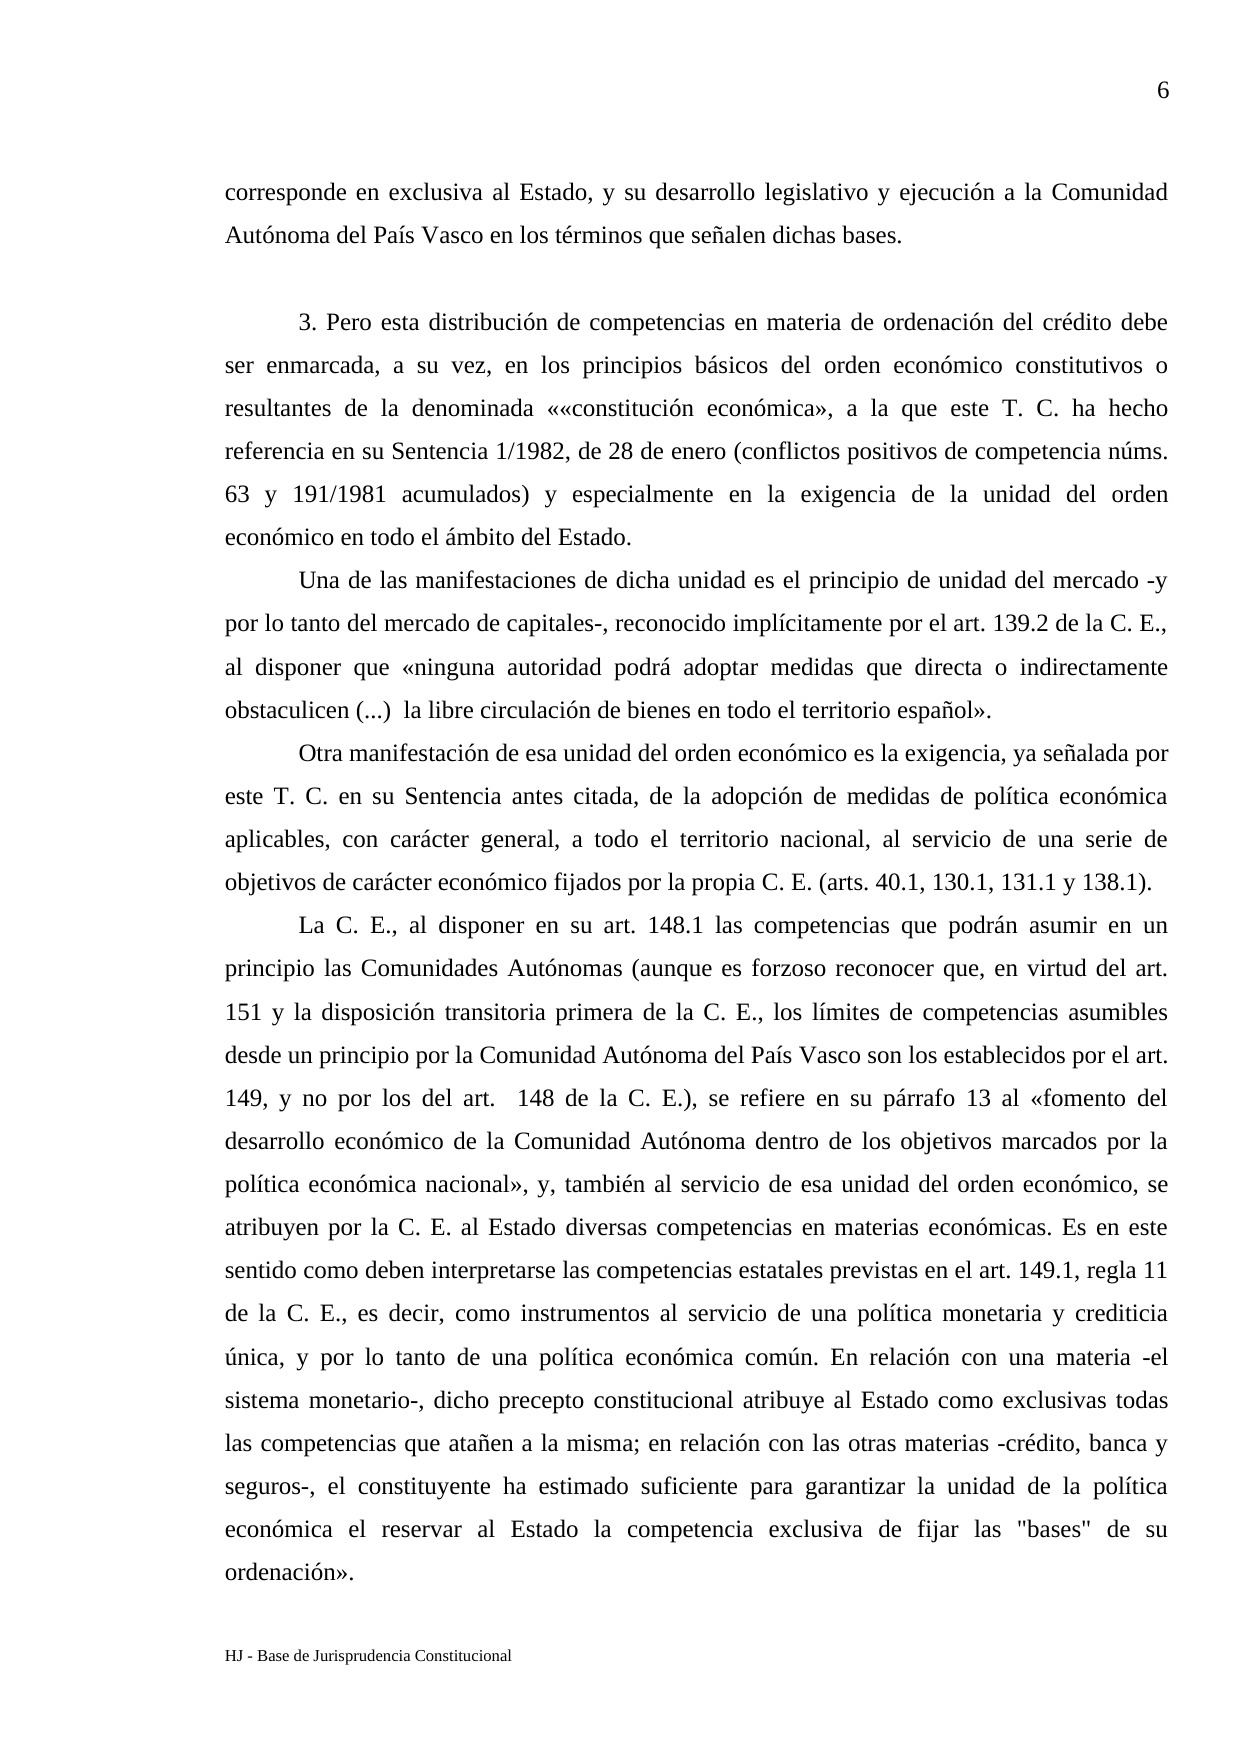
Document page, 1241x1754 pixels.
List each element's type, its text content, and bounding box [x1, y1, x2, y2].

text Otra manifestación de esa unidad del orden económico es la exigencia, ya señalada por este T. C. en su Sentencia antes citada, de la adopción de medidas de política económica aplicables, con carácter general, a todo el territorio nacional, al servicio de una serie de objetivos de carácter económico fijados por la propia C. E. (arts. 40.1, 130.1, 131.1 y 138.1). [224, 738, 1169, 896]
text Una de las manifestaciones de dicha unidad es el principio de unidad del mercado -y por lo tanto del mercado de capitales-, reconocido implícitamente por el art. 139.2 de la C. E., al disponer que «ninguna autoridad podrá adoptar medidas que directa o indirectamente obstaculicen (...) la libre circulación de bienes en todo el territorio español». [224, 565, 1169, 723]
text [224, 177, 1169, 249]
text La C. E., al disponer en su art. 148.1 las competencias que podrán asumir en un principio las Comunidades Autónomas (aunque es forzoso reconocer que, en virtud del art. 151 y la disposición transitoria primera de la C. E., los límites de competencias asumibles desde un principio por la Comunidad Autónoma del País Vasco son los establecidos por el art. 149, y no por los del art. 148 de la C. E.), se refiere en su párrafo 13 al «fomento del desarrollo económico de la Comunidad Autónoma dentro de los objetivos marcados por la política económica nacional», y, también al servicio de esa unidad del orden económico, se atribuyen por la C. E. al Estado diversas competencias en materias económicas. Es en este sentido como deben interpretarse las competencias estatales previstas en el art. 149.1, regla 11 de la C. E., es decir, como instrumentos al servicio de una política monetaria y crediticia única, y por lo tanto de una política económica común. En relación con una materia -el sistema monetario-, dicho precepto constitucional atribuye al Estado como exclusivas todas las competencias que atañen a la misma; en relación con las otras materias -crédito, banca y seguros-, el constituyente ha estimado suficiente para garantizar la unidad de la política económica el reservar al Estado la competencia exclusiva de fijar las "bases" de su ordenación». [224, 910, 1169, 1586]
text 3. Pero esta distribución de competencias en materia de ordenación del crédito debe ser enmarcada, a su vez, en los principios básicos del orden económico constitutivos o resultantes de la denominada ««constitución económica», a la que este T. C. ha hecho referencia en su Sentencia 1/1982, de 28 de enero (conflictos positivos de competencia núms. 63 y 191/1981 acumulados) y especialmente en la exigencia de la unidad del orden económico en todo el ámbito del Estado. [224, 307, 1169, 551]
